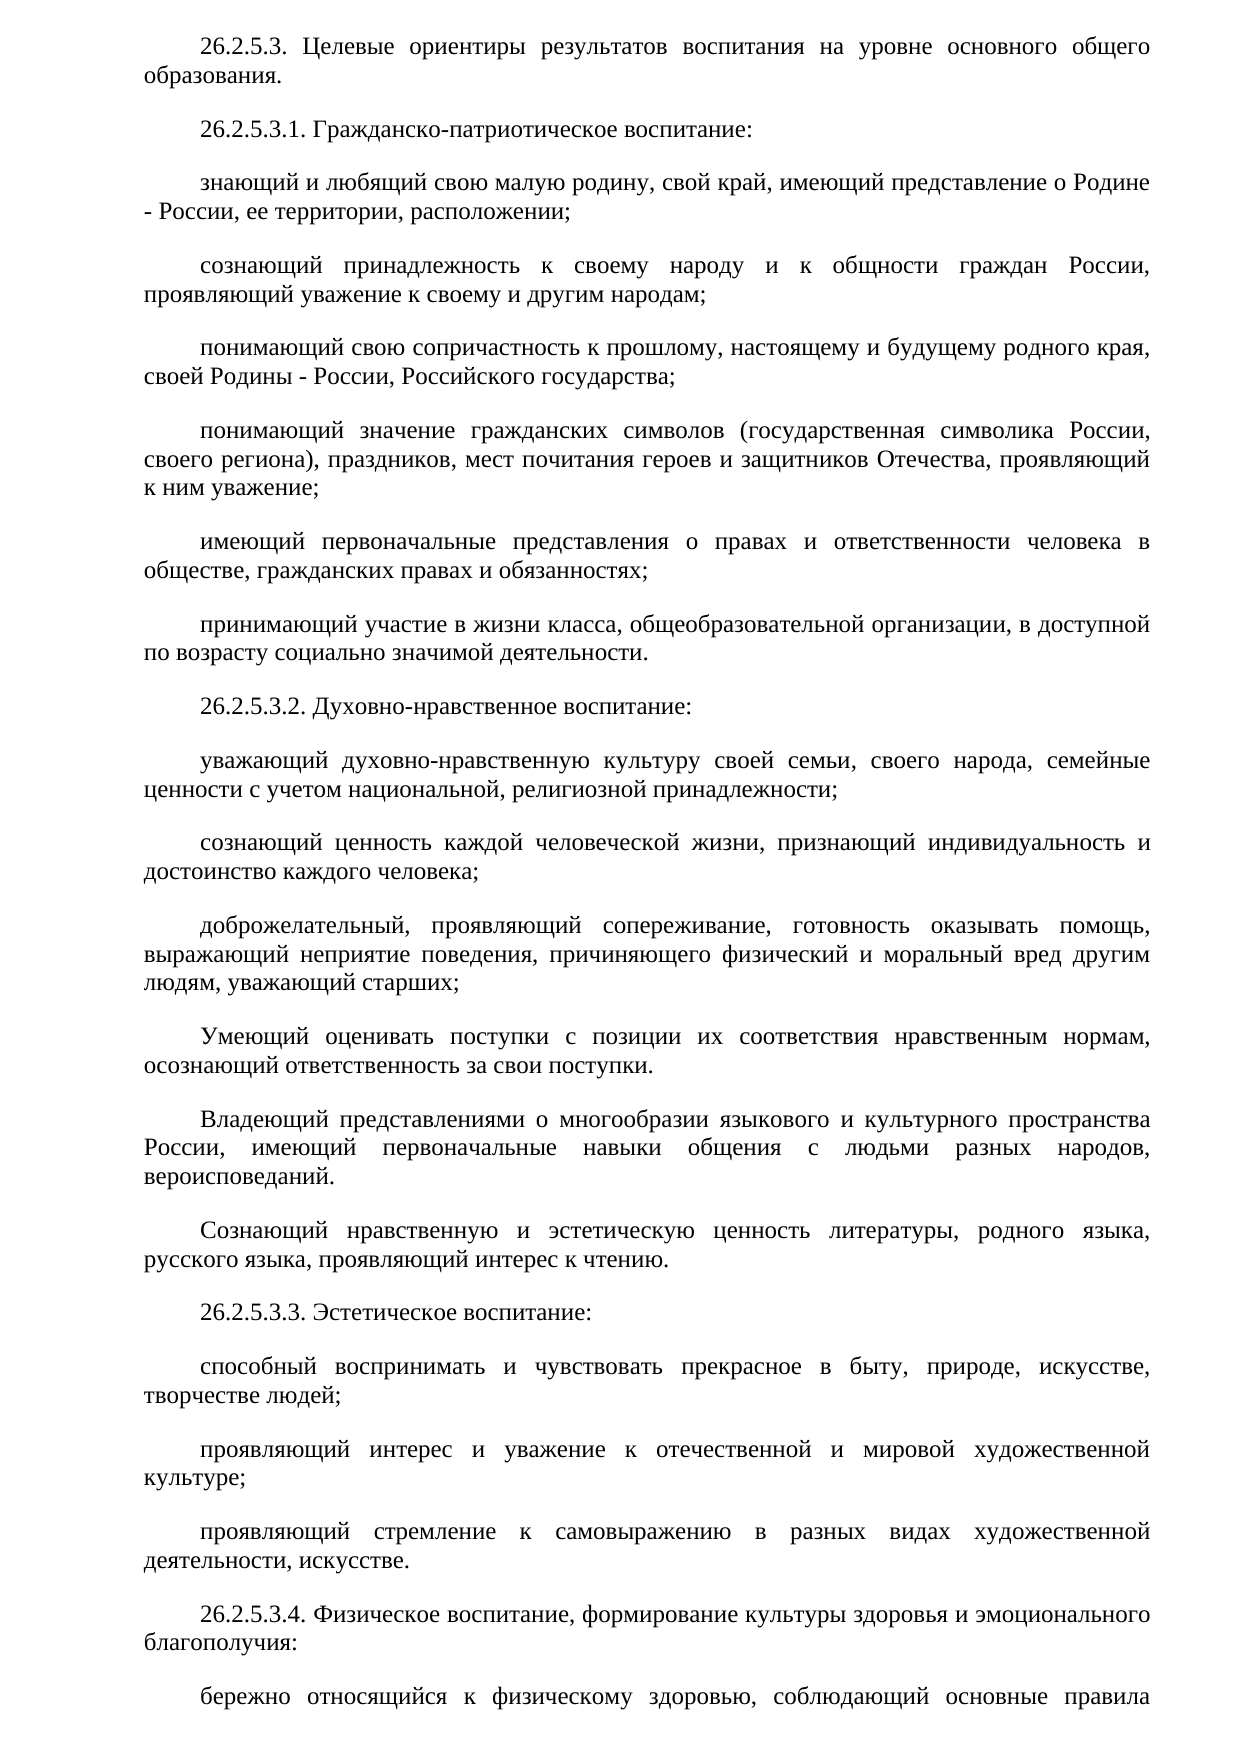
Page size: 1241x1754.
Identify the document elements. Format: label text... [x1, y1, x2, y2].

text имеющий первоначальные представления о правах и ответственности человека в обществе, гражданских правах и обязанностях; [144, 526, 1151, 584]
text уважающий духовно-нравственную культуру своей семьи, своего народа, семейные ценности с учетом национальной, религиозной принадлежности; [144, 745, 1151, 802]
text Умеющий оценивать поступки с позиции их соответствия нравственным нормам, осознающий ответственность за свои поступки. [144, 1021, 1151, 1079]
text 26.2.5.3.1. Гражданско-патриотическое воспитание: [144, 114, 1151, 142]
text 26.2.5.3. Целевые ориентиры результатов воспитания на уровне основного общего образования. [144, 31, 1151, 89]
text принимающий участие в жизни класса, общеобразовательной организации, в доступной по возрасту социально значимой деятельности. [144, 609, 1151, 666]
text способный воспринимать и чувствовать прекрасное в быту, природе, искусстве, творчестве людей; [144, 1351, 1151, 1409]
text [144, 1681, 1151, 1710]
text Сознающий нравственную и эстетическую ценность литературы, родного языка, русского языка, проявляющий интерес к чтению. [144, 1215, 1151, 1272]
text Владеющий представлениями о многообразии языкового и культурного пространства России, имеющий первоначальные навыки общения с людьми разных народов, вероисповеданий. [144, 1104, 1151, 1190]
text сознающий принадлежность к своему народу и к общности граждан России, проявляющий уважение к своему и другим народам; [144, 250, 1151, 307]
text доброжелательный, проявляющий сопереживание, готовность оказывать помощь, выражающий неприятие поведения, причиняющего физический и моральный вред другим людям, уважающий старших; [144, 910, 1151, 996]
text знающий и любящий свою малую родину, свой край, имеющий представление о Родине - России, ее территории, расположении; [144, 167, 1151, 225]
text понимающий свою сопричастность к прошлому, настоящему и будущему родного края, своей Родины - России, Российского государства; [144, 332, 1151, 390]
text 26.2.5.3.4. Физическое воспитание, формирование культуры здоровья и эмоционального благополучия: [144, 1599, 1151, 1656]
text проявляющий стремление к самовыражению в разных видах художественной деятельности, искусстве. [144, 1516, 1151, 1574]
text понимающий значение гражданских символов (государственная символика России, своего региона), праздников, мест почитания героев и защитников Отечества, проявляющий к ним уважение; [144, 415, 1151, 501]
text проявляющий интерес и уважение к отечественной и мировой художественной культуре; [144, 1434, 1151, 1491]
text 26.2.5.3.3. Эстетическое воспитание: [144, 1297, 1151, 1326]
text сознающий ценность каждой человеческой жизни, признающий индивидуальность и достоинство каждого человека; [144, 827, 1151, 885]
text 26.2.5.3.2. Духовно-нравственное воспитание: [144, 691, 1151, 720]
